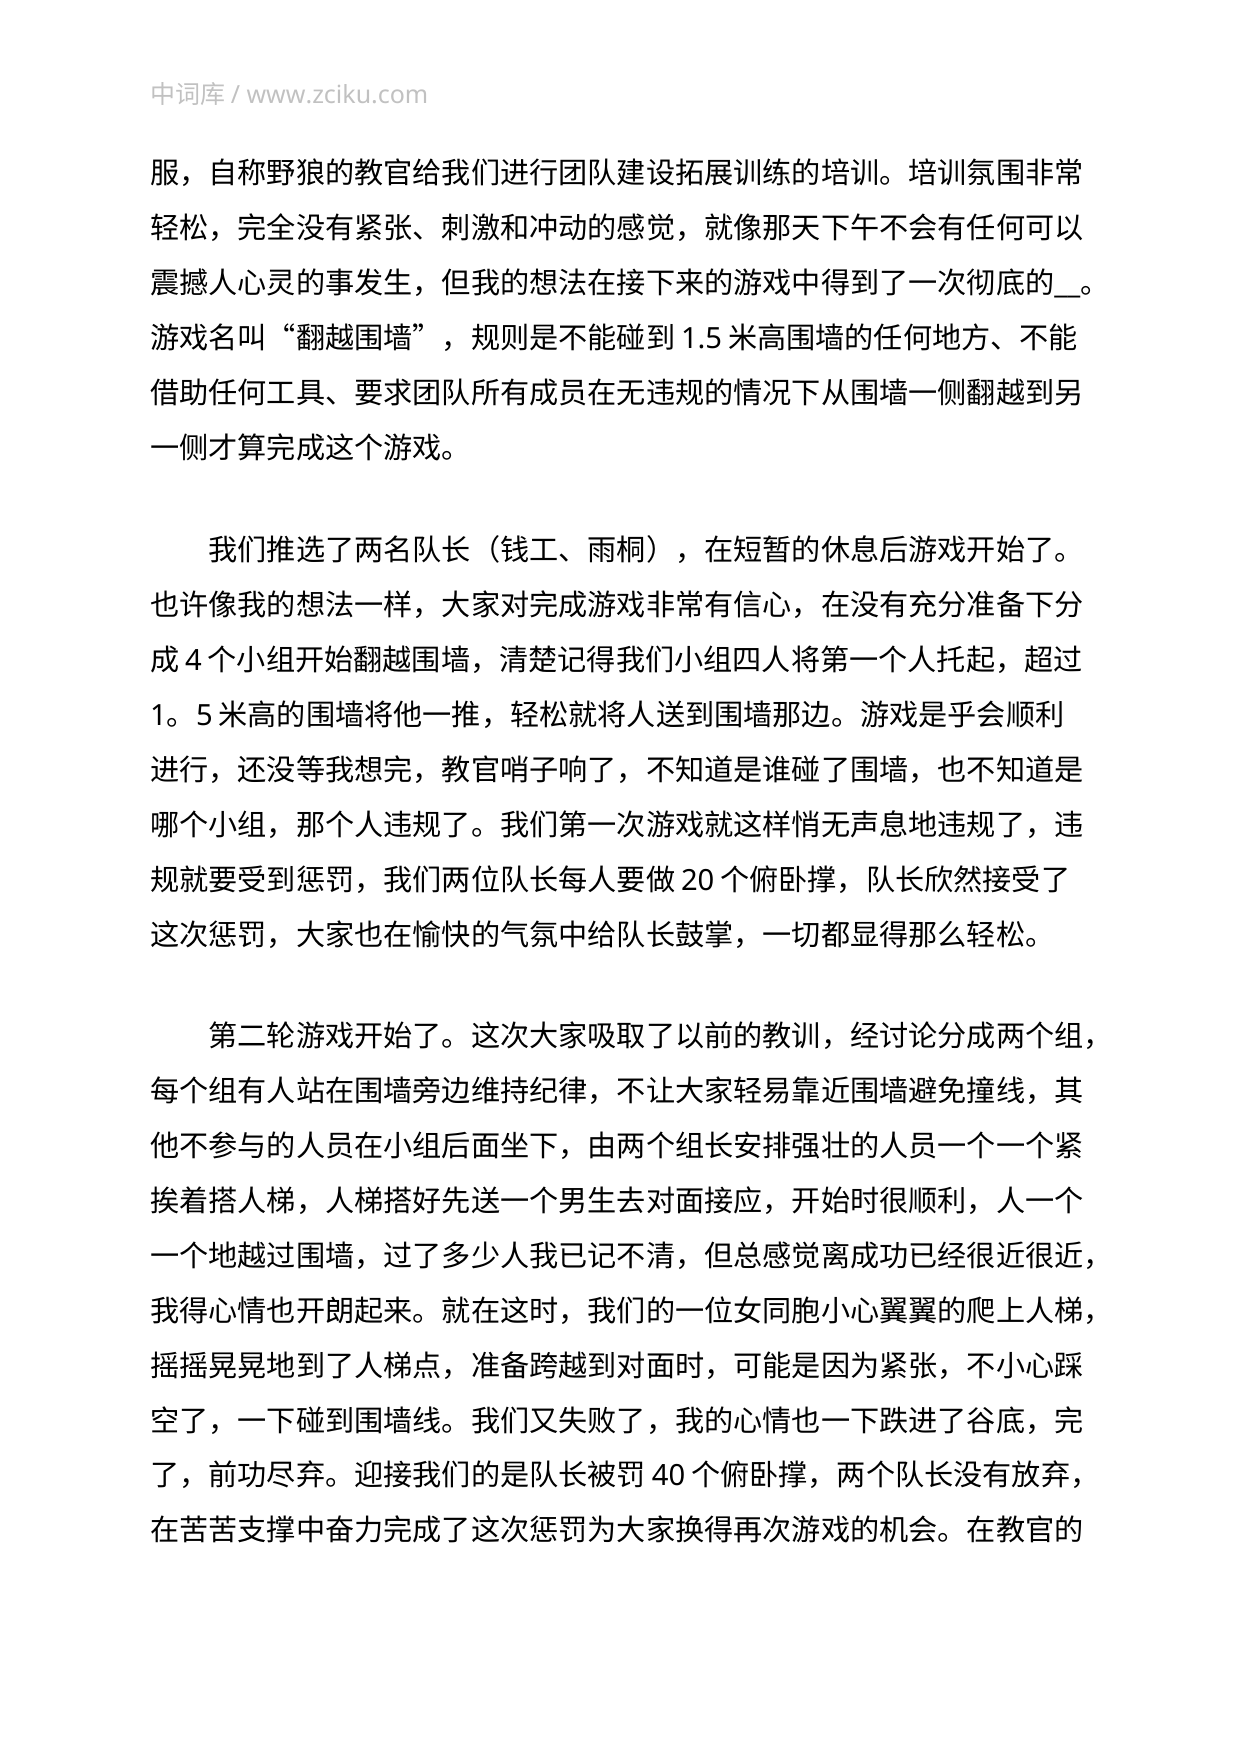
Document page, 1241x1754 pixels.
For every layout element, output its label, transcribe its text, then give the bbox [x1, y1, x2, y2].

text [150, 1013, 1090, 1549]
text 我们推选了两名队长（钱工、雨桐），在短暂的休息后游戏开始了。也许像我的想法一样，大家对完成游戏非常有信心，在没有充分准备下分成4个小组开始翻越围墙，清楚记得我们小组四人将第一个人托起，超过1。5米高的围墙将他一推，轻松就将人送到围墙那边。游戏是乎会顺利进行，还没等我想完，教官哨子响了，不知道是谁碰了围墙，也不知道是哪个小组，那个人违规了。我们第一次游戏就这样悄无声息地违规了，违规就要受到惩罚，我们两位队长每人要做20个俯卧撑，队长欣然接受了这次惩罚，大家也在愉快的气氛中给队长鼓掌，一切都显得那么轻松。 [150, 526, 1090, 953]
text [150, 150, 1090, 467]
